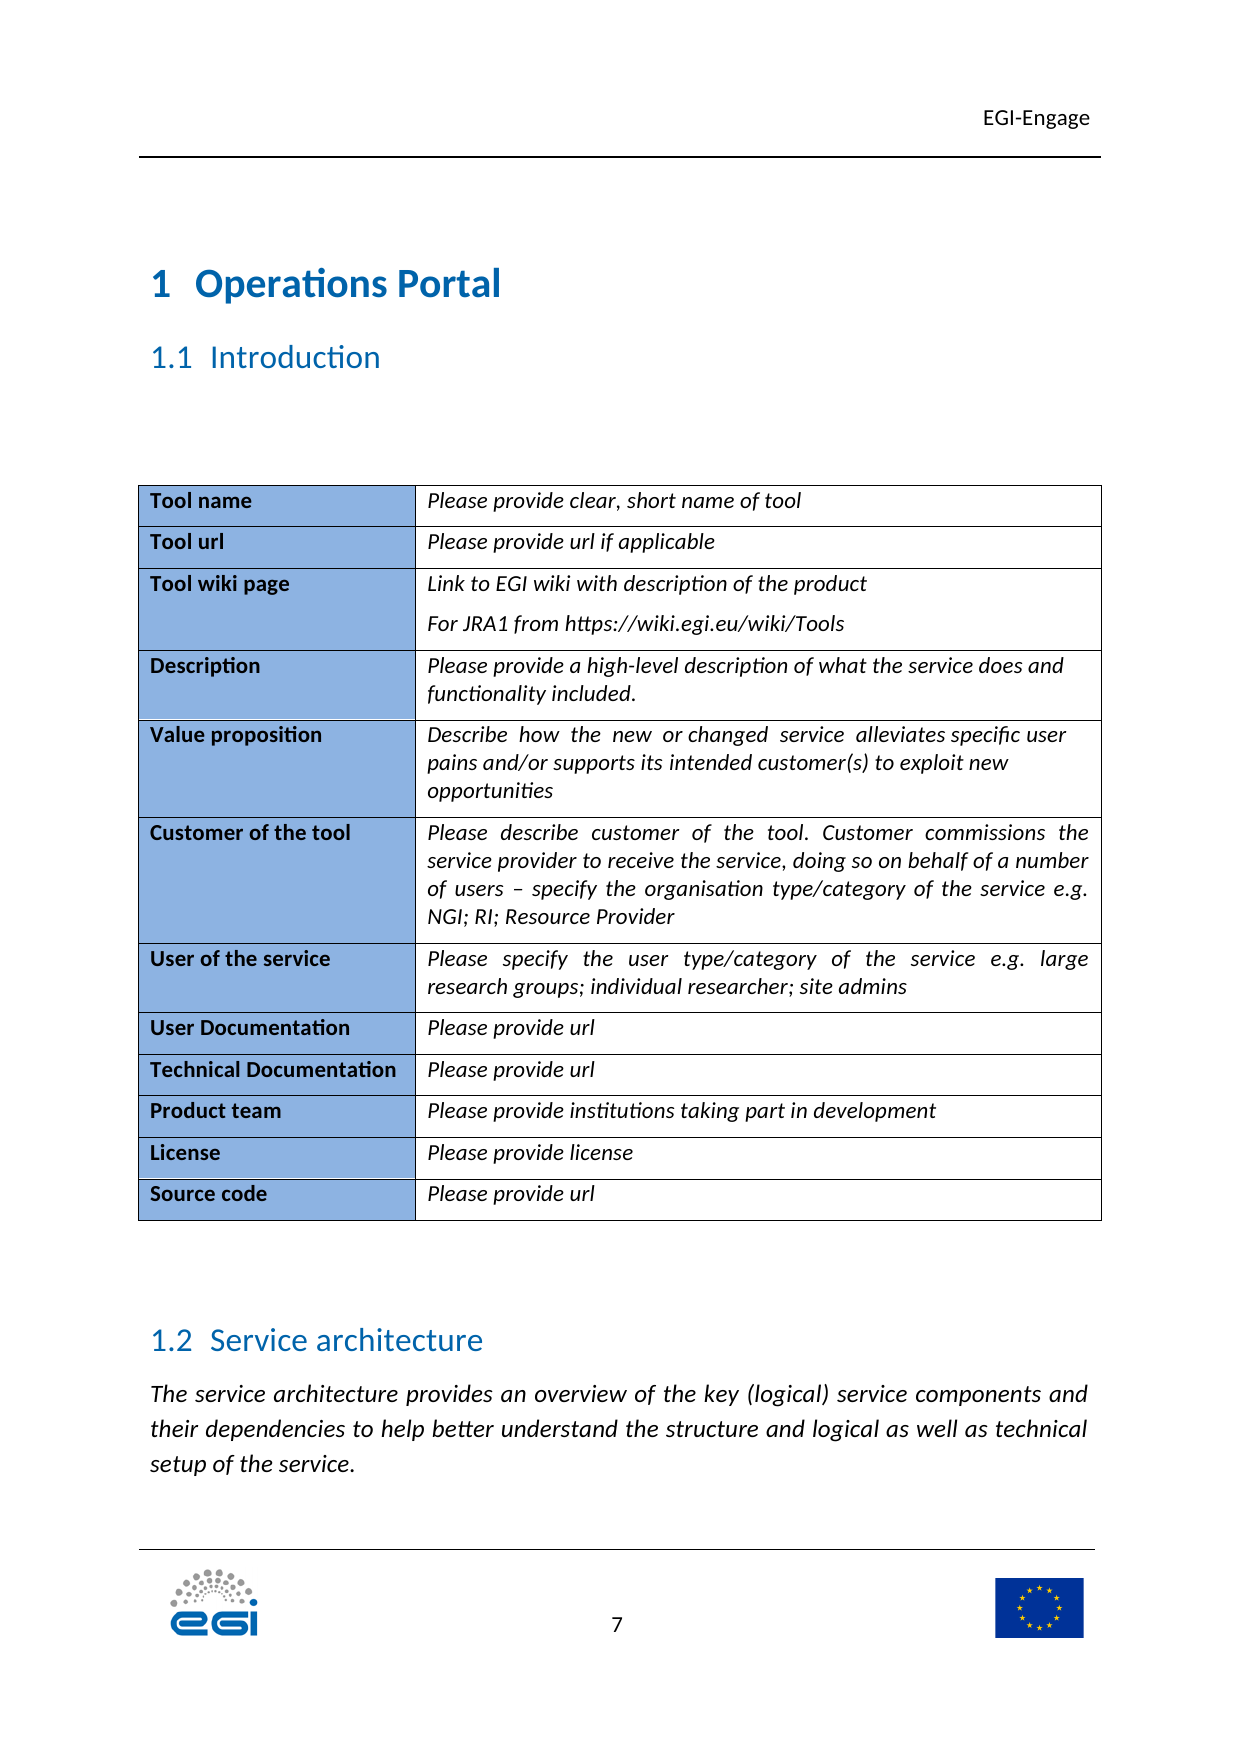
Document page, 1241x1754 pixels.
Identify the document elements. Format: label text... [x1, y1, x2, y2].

subtitle Operations Portal [150, 257, 1090, 308]
table_cell Value proposition [139, 721, 415, 817]
subtitle Introduction [150, 336, 1090, 377]
table_cell Technical Documentation [139, 1055, 415, 1095]
table_cell Customer of the tool [139, 818, 415, 943]
table_header Tool name [139, 486, 415, 526]
table_cell Source code [139, 1180, 415, 1220]
table_cell User of the service [139, 944, 415, 1012]
table_cell Please provide license [416, 1138, 1101, 1178]
table_cell Please provide url [416, 1055, 1101, 1095]
table_header Please provide clear, short name of tool [416, 486, 1101, 526]
table_cell Tool wiki page [139, 569, 415, 650]
table_cell Product team [139, 1096, 415, 1137]
table_cell Please specify the user type/category of the service e.g. large research groups; individual researcher; site admins [416, 944, 1101, 1012]
table_cell Please provide institutions taking part in development [416, 1096, 1101, 1137]
table_cell Tool url [139, 527, 415, 568]
picture [150, 1567, 276, 1638]
table_cell Please provide url if applicable [416, 527, 1101, 568]
table_cell Description [139, 651, 415, 719]
subtitle Service architecture [150, 1319, 1090, 1359]
table_cell Please provide url [416, 1013, 1101, 1054]
table_cell Please describe customer of the tool. Customer commissions the service provider to receive the service, doing so on behalf of a number of users – specify the organisation type/category of the service e.g. NGI; RI; Resource Provider [416, 818, 1101, 943]
table_cell Link to EGI wiki with description of the product For JRA1 from https://wiki.egi.eu/wiki/Tools [416, 569, 1101, 650]
table_cell License [139, 1138, 415, 1178]
text The service architecture provides an overview of the key (logical) service components and their dependencies to help better understand the structure and logical as well as technical setup of the service. [150, 1378, 1090, 1479]
table_cell Please provide a high-level description of what the service does and functionality included. [416, 651, 1101, 719]
picture [995, 1578, 1084, 1638]
table_cell Please provide url [416, 1180, 1101, 1220]
table_cell Describe how the new or changed service alleviates specific user pains and/or supports its intended customer(s) to exploit new opportunities [416, 721, 1101, 817]
table_cell User Documentation [139, 1013, 415, 1054]
